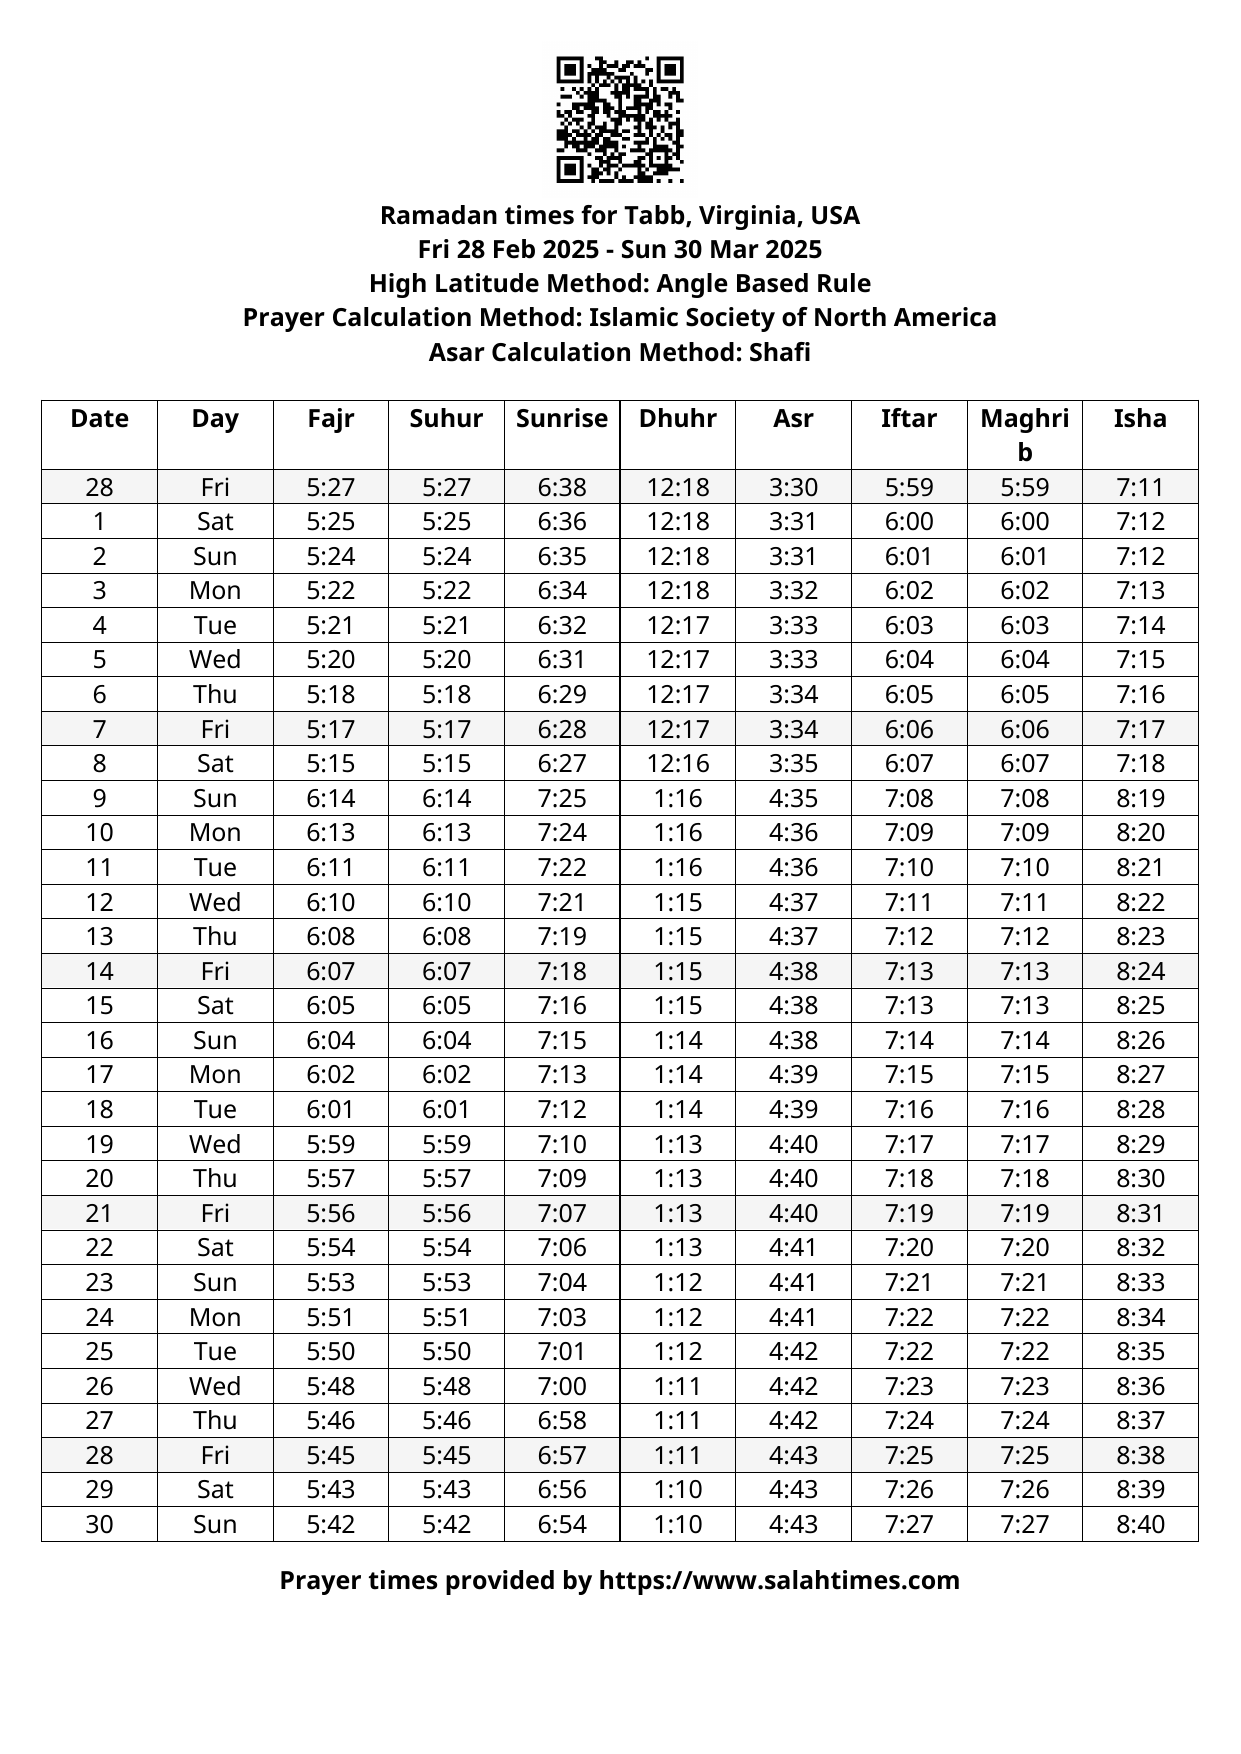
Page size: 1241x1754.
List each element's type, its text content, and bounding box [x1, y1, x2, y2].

table_cell 8:19 [1083, 781, 1198, 814]
table_header Date [42, 401, 157, 469]
table_cell 5:56 [274, 1196, 388, 1229]
table_cell 1:12 [621, 1334, 735, 1368]
table_cell 6:02 [968, 574, 1082, 607]
table_cell Fri [158, 712, 273, 745]
table_cell 7:19 [968, 1196, 1082, 1229]
table_cell 7:11 [1083, 470, 1198, 503]
table_cell 8:32 [1083, 1231, 1198, 1264]
table_cell 9 [42, 781, 157, 814]
table_cell 7:16 [505, 989, 619, 1022]
table_cell 8 [42, 746, 157, 780]
table_cell 6:10 [389, 885, 504, 918]
table_cell 4 [42, 608, 157, 642]
table_cell 5:21 [389, 608, 504, 642]
table_cell Thu [158, 919, 273, 953]
table_cell 6:11 [274, 850, 388, 884]
table_cell Thu [158, 1404, 273, 1437]
table_cell 6:56 [505, 1473, 619, 1506]
table_cell 28 [42, 1438, 157, 1472]
table_cell 6:02 [274, 1058, 388, 1091]
table_cell 12:16 [621, 746, 735, 780]
table_cell 7:06 [505, 1231, 619, 1264]
table_cell 6:38 [505, 470, 619, 503]
table_cell Sat [158, 504, 273, 538]
table_cell 7:04 [505, 1265, 619, 1299]
table_cell 6:31 [505, 643, 619, 676]
table_cell 4:41 [736, 1265, 851, 1299]
table_cell 7:11 [852, 885, 967, 918]
table_cell 6:13 [274, 816, 388, 849]
table_cell 7:01 [505, 1334, 619, 1368]
table_cell Wed [158, 1127, 273, 1160]
table_cell 7:16 [968, 1092, 1082, 1126]
table_cell 6:07 [389, 954, 504, 987]
table_cell 7:16 [1083, 677, 1198, 711]
table_cell 4:39 [736, 1092, 851, 1126]
table_cell 7:18 [505, 954, 619, 987]
table_cell 4:40 [736, 1161, 851, 1195]
table_cell 6:36 [505, 504, 619, 538]
table_cell 7:00 [505, 1369, 619, 1402]
table_cell 5:59 [389, 1127, 504, 1160]
table_cell 7:03 [505, 1300, 619, 1333]
table_cell 7:22 [968, 1300, 1082, 1333]
table_cell 7:21 [968, 1265, 1082, 1299]
table_cell 6:54 [505, 1507, 619, 1541]
table_cell 28 [42, 470, 157, 503]
table_cell 3 [42, 574, 157, 607]
table_cell 5:25 [389, 504, 504, 538]
table_cell 7:13 [968, 954, 1082, 987]
table_cell 3:33 [736, 608, 851, 642]
table_cell 3:34 [736, 712, 851, 745]
table_cell 7:12 [852, 919, 967, 953]
table_cell 29 [42, 1473, 157, 1506]
table_cell 5:53 [389, 1265, 504, 1299]
table_cell 6:32 [505, 608, 619, 642]
table_cell 8:23 [1083, 919, 1198, 953]
table_cell 5:45 [274, 1438, 388, 1472]
table_cell 8:35 [1083, 1334, 1198, 1368]
table_cell 1:16 [621, 781, 735, 814]
table_cell Mon [158, 574, 273, 607]
table_cell 12:17 [621, 608, 735, 642]
table_cell Fri [158, 1438, 273, 1472]
table_cell 7:09 [968, 816, 1082, 849]
table_cell 3:32 [736, 574, 851, 607]
table_cell 6:05 [389, 989, 504, 1022]
table_cell 24 [42, 1300, 157, 1333]
table_cell 6:03 [852, 608, 967, 642]
table_cell 1:10 [621, 1473, 735, 1506]
table_cell 17 [42, 1058, 157, 1091]
table_cell 5:53 [274, 1265, 388, 1299]
table_cell 20 [42, 1161, 157, 1195]
table_cell 7:09 [505, 1161, 619, 1195]
table_cell 5:22 [274, 574, 388, 607]
table_cell 1:16 [621, 816, 735, 849]
table_cell 7:19 [505, 919, 619, 953]
table_cell 6:06 [968, 712, 1082, 745]
table_cell 16 [42, 1023, 157, 1057]
table_cell 1:15 [621, 885, 735, 918]
table_cell 27 [42, 1404, 157, 1437]
table_cell 5:17 [389, 712, 504, 745]
table_cell 8:25 [1083, 989, 1198, 1022]
table_cell 8:31 [1083, 1196, 1198, 1229]
table_cell 12:18 [621, 504, 735, 538]
table_cell 3:31 [736, 539, 851, 572]
table_cell Sun [158, 1265, 273, 1299]
text Prayer Calculation Method: Islamic Society of North America [42, 300, 1198, 334]
text Ramadan times for Tabb, Virginia, USA [42, 198, 1198, 232]
table_header Asr [736, 401, 851, 469]
table_cell 5:56 [389, 1196, 504, 1229]
table_cell 5:59 [968, 470, 1082, 503]
table_cell 6:27 [505, 746, 619, 780]
table_cell 5:27 [389, 470, 504, 503]
table_cell 7:13 [505, 1058, 619, 1091]
table_cell 6:05 [274, 989, 388, 1022]
table_cell 7:26 [852, 1473, 967, 1506]
table_cell 2 [42, 539, 157, 572]
table_cell 7:12 [505, 1092, 619, 1126]
table_cell 8:29 [1083, 1127, 1198, 1160]
table_cell 5:54 [274, 1231, 388, 1264]
table_cell 25 [42, 1334, 157, 1368]
table_cell 13 [42, 919, 157, 953]
table_cell 7:13 [1083, 574, 1198, 607]
table_cell Tue [158, 608, 273, 642]
table_cell 7:22 [852, 1300, 967, 1333]
table_cell 4:38 [736, 1023, 851, 1057]
table_cell Sat [158, 1231, 273, 1264]
table_cell 8:24 [1083, 954, 1198, 987]
table_cell 8:30 [1083, 1161, 1198, 1195]
table_cell 7:12 [1083, 539, 1198, 572]
table_cell 6:34 [505, 574, 619, 607]
table_cell Mon [158, 1300, 273, 1333]
table_cell 7:14 [852, 1023, 967, 1057]
table_cell 6:58 [505, 1404, 619, 1437]
table_cell 7:23 [852, 1369, 967, 1402]
table_cell 3:35 [736, 746, 851, 780]
table_cell 5:46 [274, 1404, 388, 1437]
table_cell 4:41 [736, 1231, 851, 1264]
table_cell 5:51 [389, 1300, 504, 1333]
table_cell 7:11 [968, 885, 1082, 918]
table_cell 12:17 [621, 677, 735, 711]
table_cell 7:24 [968, 1404, 1082, 1437]
table_cell 7:21 [505, 885, 619, 918]
table_cell 5:59 [274, 1127, 388, 1160]
table_cell 6:06 [852, 712, 967, 745]
table_cell 4:35 [736, 781, 851, 814]
table_cell 1:14 [621, 1058, 735, 1091]
table_cell 3:30 [736, 470, 851, 503]
table_header Dhuhr [621, 401, 735, 469]
table_cell 5:20 [389, 643, 504, 676]
table_cell 5:27 [274, 470, 388, 503]
table_cell 7:19 [852, 1196, 967, 1229]
table_cell 7:15 [1083, 643, 1198, 676]
table_cell 1:15 [621, 989, 735, 1022]
text High Latitude Method: Angle Based Rule [42, 266, 1198, 300]
table_cell 1:13 [621, 1127, 735, 1160]
table_cell 18 [42, 1092, 157, 1126]
table_cell 6:05 [852, 677, 967, 711]
table_cell 6:03 [968, 608, 1082, 642]
table_cell 5:15 [389, 746, 504, 780]
table_cell 1:10 [621, 1507, 735, 1541]
table_cell 7:25 [505, 781, 619, 814]
table_cell Mon [158, 816, 273, 849]
table_cell 7:22 [968, 1334, 1082, 1368]
table_cell 5:48 [274, 1369, 388, 1402]
table_cell 5 [42, 643, 157, 676]
table_cell 7:21 [852, 1265, 967, 1299]
table_cell 6:08 [389, 919, 504, 953]
table_cell 4:43 [736, 1473, 851, 1506]
table_cell 1:14 [621, 1023, 735, 1057]
table_cell 7:10 [852, 850, 967, 884]
table_cell 7:26 [968, 1473, 1082, 1506]
table_cell 6:02 [852, 574, 967, 607]
table_cell 7:13 [852, 954, 967, 987]
table_cell 6:04 [274, 1023, 388, 1057]
table_cell 6:08 [274, 919, 388, 953]
table_cell 11 [42, 850, 157, 884]
table_cell 6:29 [505, 677, 619, 711]
text Fri 28 Feb 2025 - Sun 30 Mar 2025 [42, 232, 1198, 266]
table_cell 6:28 [505, 712, 619, 745]
table_cell 4:43 [736, 1507, 851, 1541]
table_cell 5:22 [389, 574, 504, 607]
table_cell 5:24 [389, 539, 504, 572]
table_cell 7:08 [852, 781, 967, 814]
table_cell 7:10 [968, 850, 1082, 884]
table_cell 22 [42, 1231, 157, 1264]
table_cell Mon [158, 1058, 273, 1091]
table_cell 7:12 [968, 919, 1082, 953]
table_cell 7:13 [852, 989, 967, 1022]
table_cell 4:38 [736, 989, 851, 1022]
table_cell 6:01 [274, 1092, 388, 1126]
table_cell 12:17 [621, 643, 735, 676]
table_cell 8:40 [1083, 1507, 1198, 1541]
table_cell 6:02 [389, 1058, 504, 1091]
table_cell 30 [42, 1507, 157, 1541]
table_cell Wed [158, 885, 273, 918]
table_cell 4:39 [736, 1058, 851, 1091]
table_cell Tue [158, 1334, 273, 1368]
table_cell Tue [158, 1092, 273, 1126]
table_cell Sun [158, 1023, 273, 1057]
table_header Isha [1083, 401, 1198, 469]
table_cell 1:15 [621, 954, 735, 987]
table_cell 5:54 [389, 1231, 504, 1264]
table_cell 5:50 [389, 1334, 504, 1368]
table_cell 5:17 [274, 712, 388, 745]
table_cell 7:14 [1083, 608, 1198, 642]
table_cell 4:37 [736, 919, 851, 953]
table_cell 5:57 [274, 1161, 388, 1195]
table_cell 7:12 [1083, 504, 1198, 538]
table_cell 7:17 [1083, 712, 1198, 745]
table_cell 5:48 [389, 1369, 504, 1402]
table_cell 6:07 [274, 954, 388, 987]
table_cell 7:27 [852, 1507, 967, 1541]
table_cell 5:45 [389, 1438, 504, 1472]
table_cell 6:01 [968, 539, 1082, 572]
table_cell 5:43 [274, 1473, 388, 1506]
table_cell 8:27 [1083, 1058, 1198, 1091]
table_header Maghrib [968, 401, 1082, 469]
table_cell 5:18 [389, 677, 504, 711]
table_cell Fri [158, 470, 273, 503]
table_cell 12:18 [621, 574, 735, 607]
table_cell 23 [42, 1265, 157, 1299]
table_cell 5:20 [274, 643, 388, 676]
table_cell 26 [42, 1369, 157, 1402]
table_cell 7:22 [852, 1334, 967, 1368]
table_cell 1:12 [621, 1265, 735, 1299]
table_cell 8:20 [1083, 816, 1198, 849]
table_cell 4:41 [736, 1300, 851, 1333]
table_cell 1:15 [621, 919, 735, 953]
table_cell 7:15 [968, 1058, 1082, 1091]
table_cell 7:18 [852, 1161, 967, 1195]
table_header Suhur [389, 401, 504, 469]
table_cell Sat [158, 1473, 273, 1506]
table_cell 6:13 [389, 816, 504, 849]
table_cell 4:42 [736, 1369, 851, 1402]
table_cell 10 [42, 816, 157, 849]
table_cell 8:37 [1083, 1404, 1198, 1437]
table_cell 5:25 [274, 504, 388, 538]
table_cell 8:33 [1083, 1265, 1198, 1299]
table_cell 6:07 [968, 746, 1082, 780]
table_cell 1:12 [621, 1300, 735, 1333]
table_cell 5:51 [274, 1300, 388, 1333]
table_cell 12:18 [621, 470, 735, 503]
table_cell 6 [42, 677, 157, 711]
table_cell 12 [42, 885, 157, 918]
table_cell 6:00 [852, 504, 967, 538]
table_cell 15 [42, 989, 157, 1022]
table_cell Fri [158, 954, 273, 987]
table_cell Thu [158, 1161, 273, 1195]
table_cell 6:04 [968, 643, 1082, 676]
table_cell Sun [158, 539, 273, 572]
table_cell 5:59 [852, 470, 967, 503]
table_cell Sun [158, 781, 273, 814]
table_cell 4:36 [736, 816, 851, 849]
table_cell 7:22 [505, 850, 619, 884]
table_cell 6:35 [505, 539, 619, 572]
table_cell 4:42 [736, 1334, 851, 1368]
picture [542, 41, 699, 198]
table_cell 5:42 [389, 1507, 504, 1541]
table_cell 6:14 [274, 781, 388, 814]
table_cell Fri [158, 1196, 273, 1229]
table_cell 4:37 [736, 885, 851, 918]
table_cell 1 [42, 504, 157, 538]
table_cell 7:27 [968, 1507, 1082, 1541]
table_cell 8:21 [1083, 850, 1198, 884]
table_cell 4:40 [736, 1127, 851, 1160]
table_cell 3:31 [736, 504, 851, 538]
table_cell 5:15 [274, 746, 388, 780]
table_header Fajr [274, 401, 388, 469]
table_cell 7:20 [852, 1231, 967, 1264]
table_cell Sun [158, 1507, 273, 1541]
table_cell 7:17 [852, 1127, 967, 1160]
table_cell 6:01 [852, 539, 967, 572]
table_cell 3:33 [736, 643, 851, 676]
table_cell 6:10 [274, 885, 388, 918]
table_cell 8:26 [1083, 1023, 1198, 1057]
table_cell 5:42 [274, 1507, 388, 1541]
table_cell 1:16 [621, 850, 735, 884]
table_cell 1:13 [621, 1231, 735, 1264]
table_cell 8:34 [1083, 1300, 1198, 1333]
table_cell 5:21 [274, 608, 388, 642]
table_cell 7:17 [968, 1127, 1082, 1160]
table_cell 6:01 [389, 1092, 504, 1126]
table_cell 4:43 [736, 1438, 851, 1472]
table_cell 8:39 [1083, 1473, 1198, 1506]
table_cell 1:11 [621, 1404, 735, 1437]
table_header Iftar [852, 401, 967, 469]
table_cell 5:57 [389, 1161, 504, 1195]
table_cell 1:11 [621, 1369, 735, 1402]
table_cell 7:25 [852, 1438, 967, 1472]
table_cell 5:46 [389, 1404, 504, 1437]
table_cell 1:13 [621, 1196, 735, 1229]
table_cell 6:14 [389, 781, 504, 814]
table_cell 4:42 [736, 1404, 851, 1437]
table_cell 8:28 [1083, 1092, 1198, 1126]
table_header Sunrise [505, 401, 619, 469]
table_cell 1:13 [621, 1161, 735, 1195]
table_cell 4:40 [736, 1196, 851, 1229]
table_cell Wed [158, 1369, 273, 1402]
table_cell 6:07 [852, 746, 967, 780]
table_cell 5:50 [274, 1334, 388, 1368]
table_cell 12:18 [621, 539, 735, 572]
table_cell 6:57 [505, 1438, 619, 1472]
table_cell 4:38 [736, 954, 851, 987]
table_cell 6:04 [852, 643, 967, 676]
table_cell 7:24 [505, 816, 619, 849]
table_cell 21 [42, 1196, 157, 1229]
text Asar Calculation Method: Shafi [42, 334, 1198, 368]
table_cell 7:23 [968, 1369, 1082, 1402]
table_cell 7:24 [852, 1404, 967, 1437]
table_cell 7:18 [1083, 746, 1198, 780]
table_cell 7:20 [968, 1231, 1082, 1264]
table_cell 7:14 [968, 1023, 1082, 1057]
table_cell 6:05 [968, 677, 1082, 711]
table_cell 8:38 [1083, 1438, 1198, 1472]
table_cell 7:15 [505, 1023, 619, 1057]
table_header Day [158, 401, 273, 469]
table_cell 8:22 [1083, 885, 1198, 918]
table_cell 7:09 [852, 816, 967, 849]
table_cell 7:10 [505, 1127, 619, 1160]
text Prayer times provided by https://www.salahtimes.com [42, 1563, 1198, 1597]
table_cell Tue [158, 850, 273, 884]
table_cell 4:36 [736, 850, 851, 884]
table_cell 7:18 [968, 1161, 1082, 1195]
table_cell 1:14 [621, 1092, 735, 1126]
table_cell Sat [158, 989, 273, 1022]
table_cell 6:00 [968, 504, 1082, 538]
table_cell 5:24 [274, 539, 388, 572]
table_cell 7:15 [852, 1058, 967, 1091]
table_cell 7:25 [968, 1438, 1082, 1472]
table_cell 3:34 [736, 677, 851, 711]
table_cell 14 [42, 954, 157, 987]
table_cell Thu [158, 677, 273, 711]
table_cell Sat [158, 746, 273, 780]
table_cell Wed [158, 643, 273, 676]
table_cell 5:18 [274, 677, 388, 711]
table_cell 8:36 [1083, 1369, 1198, 1402]
table_cell 7:13 [968, 989, 1082, 1022]
table_cell 7:08 [968, 781, 1082, 814]
table_cell 19 [42, 1127, 157, 1160]
table_cell 12:17 [621, 712, 735, 745]
table_cell 7 [42, 712, 157, 745]
table_cell 6:11 [389, 850, 504, 884]
table_cell 6:04 [389, 1023, 504, 1057]
table_cell 5:43 [389, 1473, 504, 1506]
table_cell 7:07 [505, 1196, 619, 1229]
table_cell 7:16 [852, 1092, 967, 1126]
table_cell 1:11 [621, 1438, 735, 1472]
